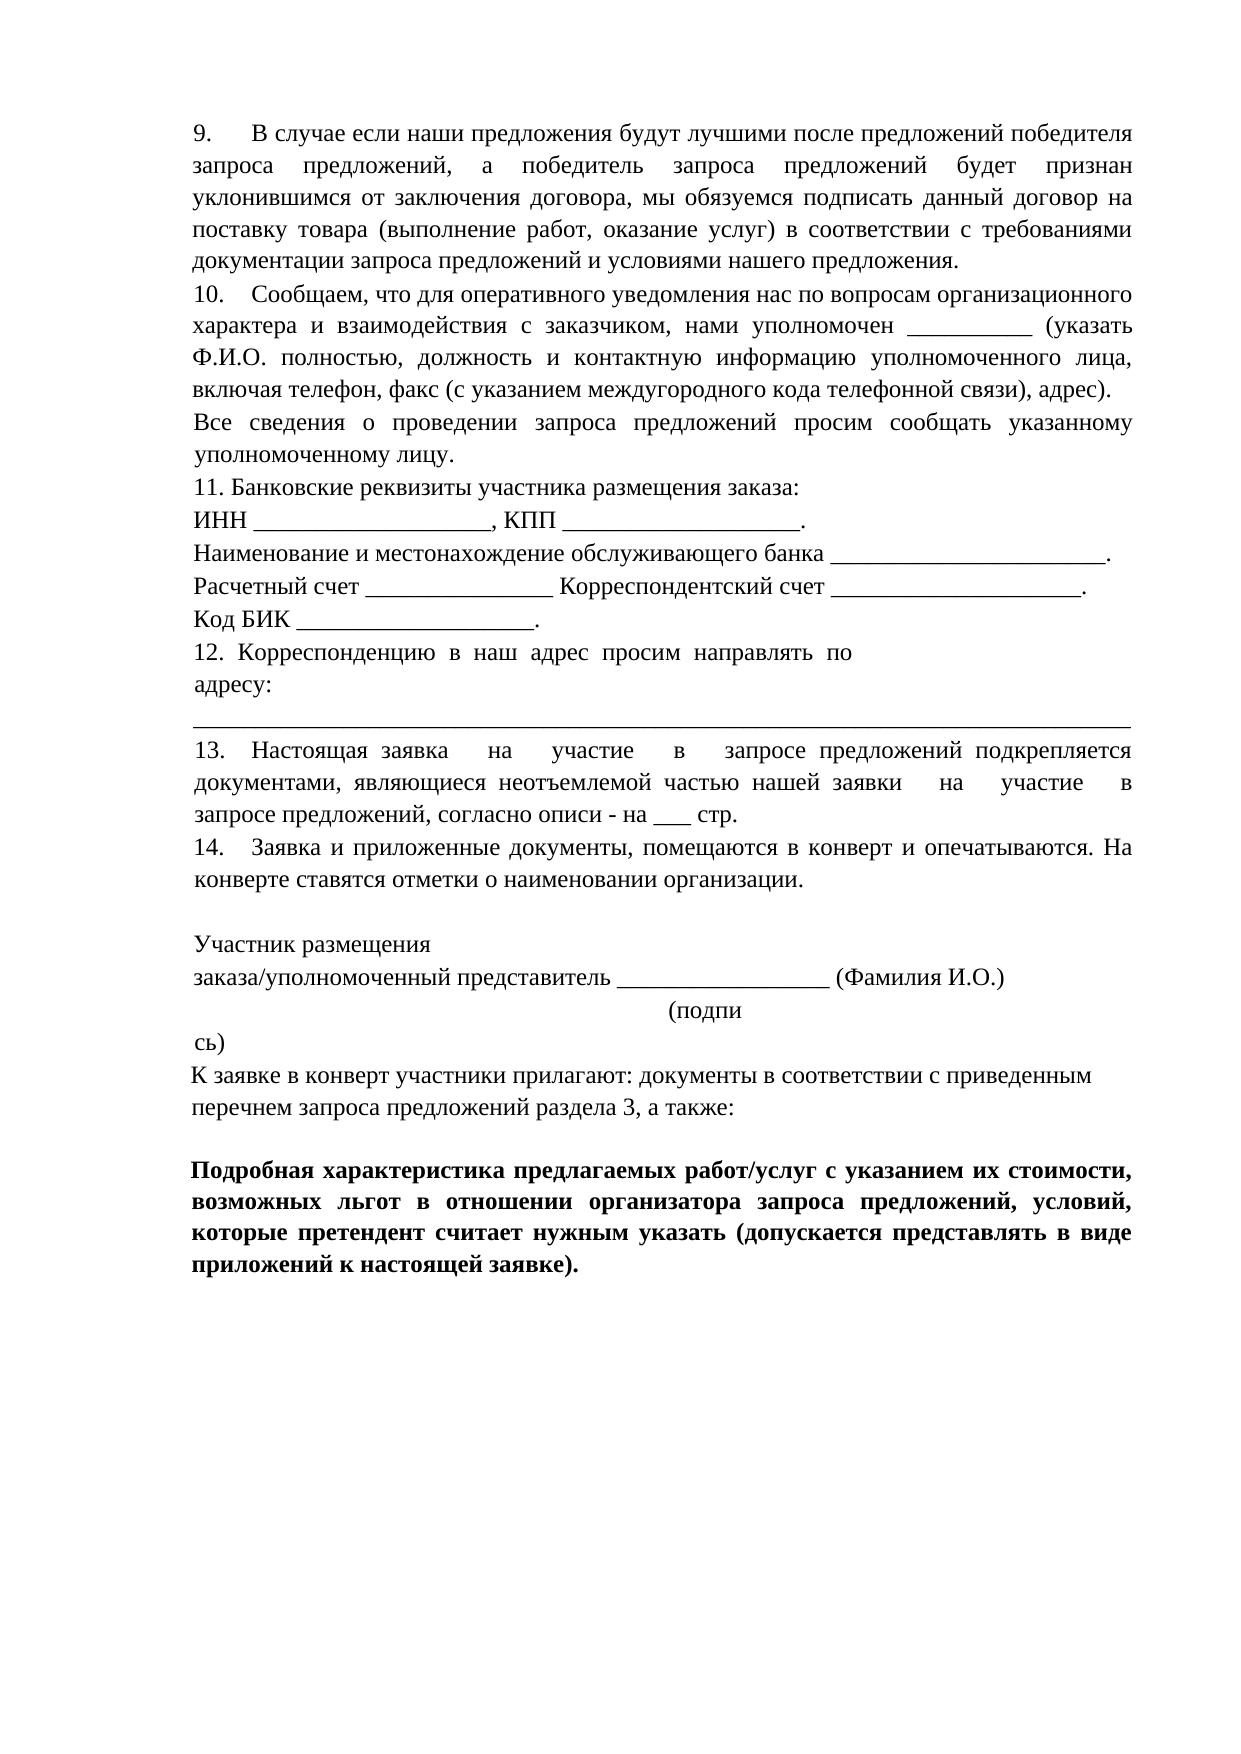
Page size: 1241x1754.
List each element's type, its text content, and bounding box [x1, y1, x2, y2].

text Все сведения о проведении запроса предложений просим сообщать указанному уполномоченному лицу. [193, 407, 1133, 468]
text ИНН ___________________, КПП ___________________. [193, 505, 1133, 534]
list Сообщаем, что для оперативного уведомления нас по вопросам организационного характера и взаимодействия с заказчиком, нами уполномочен __________ (указать Ф.И.О. полностью, должность и контактную информацию уполномоченного лица, включая телефон, факс (с указанием междугородного кода телефонной связи), адрес). [192, 279, 1133, 403]
list В случае если наши предложения будут лучшими после предложений победителя запроса предложений, а победитель запроса предложений будет признан уклонившимся от заключения договора, мы обязуемся подписать данный договор на поставку товара (выполнение работ, оказание услуг) в соответствии с требованиями документации запроса предложений и условиями нашего предложения. [192, 118, 1133, 274]
text Наименование и местонахождение обслуживающего банка ______________________. [193, 538, 1133, 567]
text Подробная характеристика предлагаемых работ/услуг с указанием их стоимости, возможных льгот в отношении организатора запроса предложений, условий, которые претендент считает нужным указать (допускается представлять в виде приложений к настоящей заявке). [190, 1155, 1133, 1277]
text заказа/уполномоченный представитель _________________ (Фамилия И.О.) [193, 962, 1133, 991]
text 12. Корреспонденцию в наш адрес просим направлять по адресу: [193, 637, 853, 698]
text Участник размещения [193, 929, 1133, 958]
text К заявке в конверт участники прилагают: документы в соответствии с приведенным перечнем запроса предложений раздела 3, а также: [190, 1060, 1133, 1121]
text ___________________________________________________________________________ [193, 702, 1133, 731]
text (подпись) [193, 996, 744, 1056]
list Настоящая заявка на участие в запросе предложений подкрепляется документами, являющиеся неотъемлемой частью нашей заявки на участие в запросе предложений, согласно описи - на ___ стр. [194, 735, 1133, 828]
text Расчетный счет _______________ Корреспондентский счет ____________________. [193, 571, 1133, 600]
text Код БИК ___________________. [193, 604, 853, 633]
list Заявка и приложенные документы, помещаются в конверт и опечатываются. На конверте ставятся отметки о наименовании организации. [193, 832, 1133, 893]
list Банковские реквизиты участника размещения заказа: [193, 472, 1133, 501]
